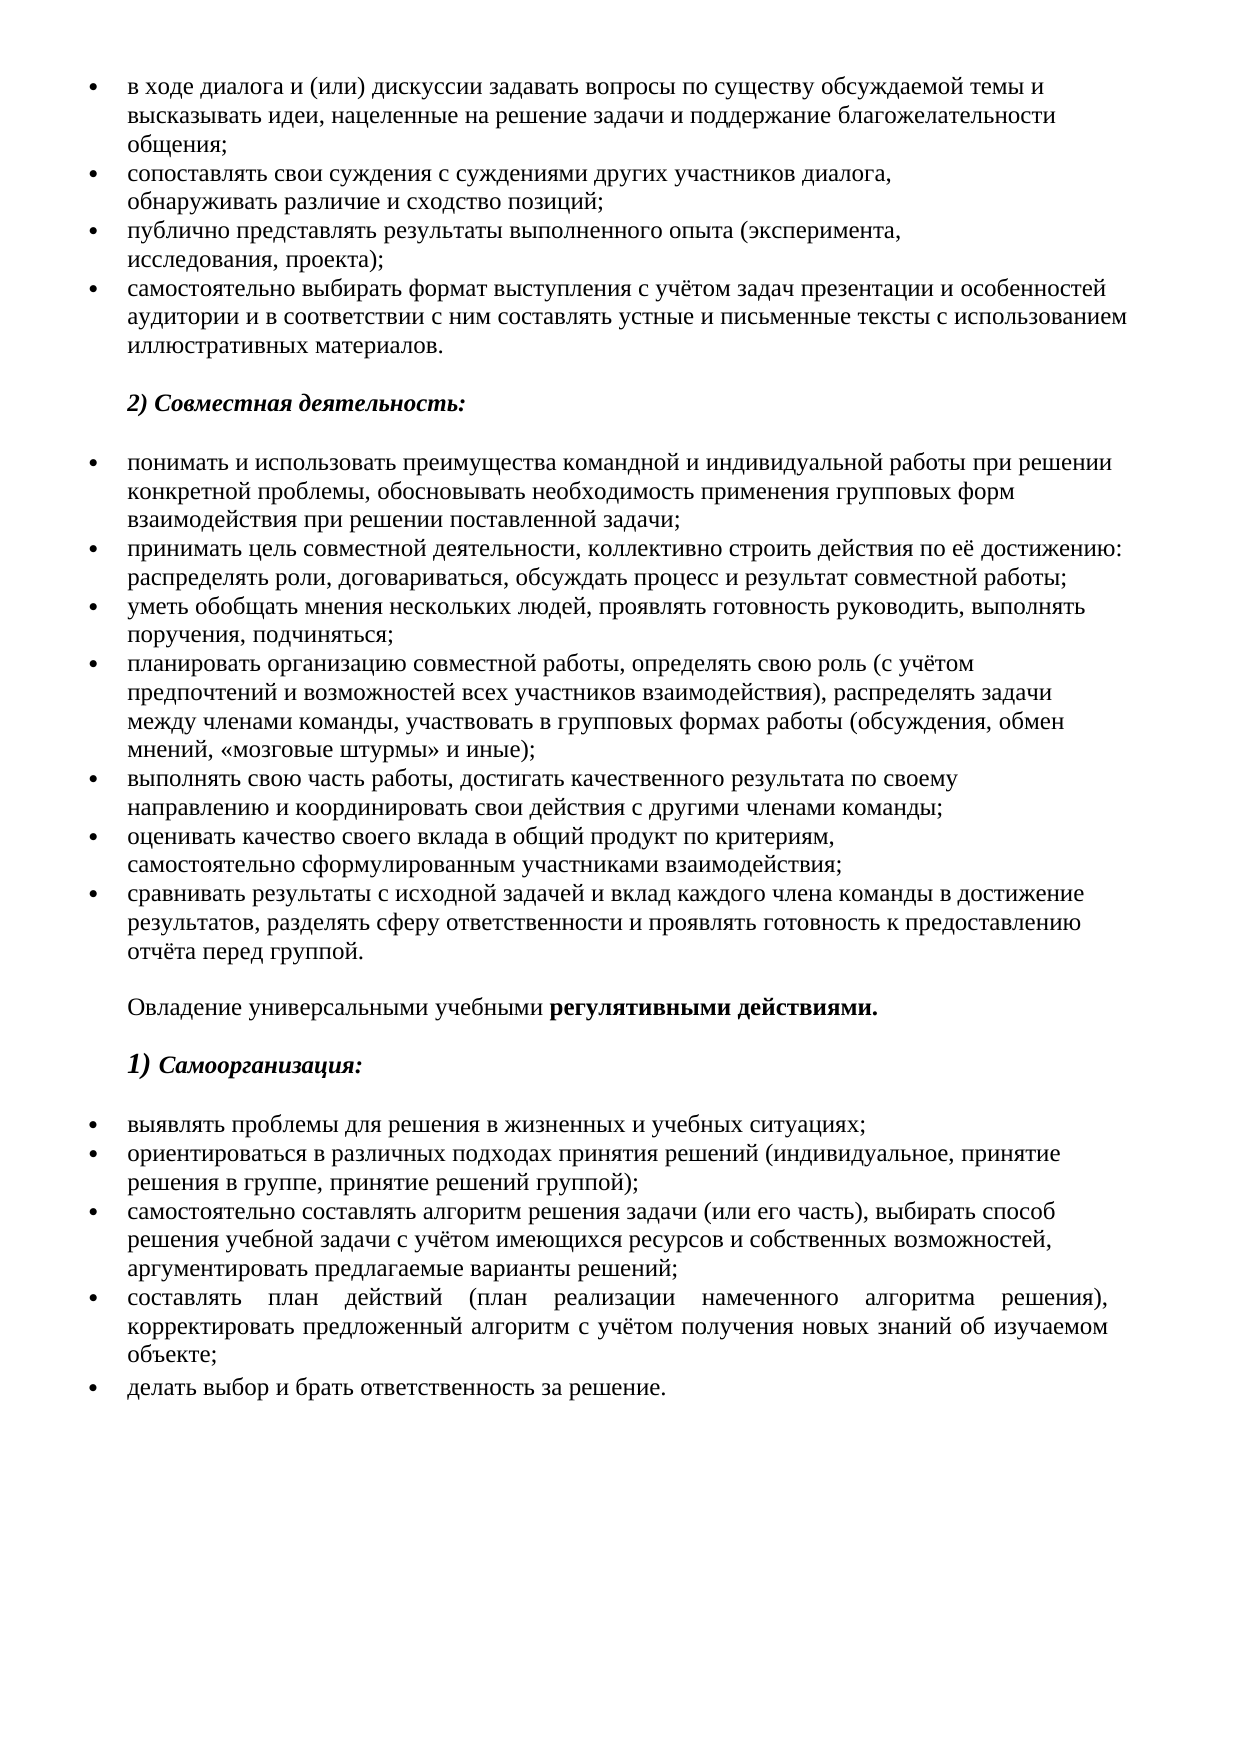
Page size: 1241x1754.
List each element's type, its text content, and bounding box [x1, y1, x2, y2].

list сопоставлять свои суждения с суждениями других участников диалога, обнаруживать различие и сходство позиций; [89, 158, 1018, 215]
list составлять план действий (план реализации намеченного алгоритма решения), корректировать предложенный алгоритм с учётом получения новых знаний об изучаемом объекте; [89, 1282, 1109, 1368]
list планировать организацию совместной работы, определять свою роль (с учётом предпочтений и возможностей всех участников взаимодействия), распределять задачи между членами команды, участвовать в групповых формах работы (обсуждения, обмен мнений, «мозговые штурмы» и иные); [89, 648, 1116, 763]
list оценивать качество своего вклада в общий продукт по критериям, самостоятельно сформулированным участниками взаимодействия; [89, 821, 961, 878]
text Овладение универсальными учебными регулятивными действиями. [127, 992, 1169, 1021]
list делать выбор и брать ответственность за решение. [89, 1368, 1169, 1402]
subtitle Самоорганизация: [127, 1046, 1169, 1079]
list уметь обобщать мнения нескольких людей, проявлять готовность руководить, выполнять поручения, подчиняться; [89, 591, 1103, 648]
list выполнять свою часть работы, достигать качественного результата по своему направлению и координировать свои действия с другими членами команды; [89, 763, 1095, 821]
list самостоятельно составлять алгоритм решения задачи (или его часть), выбирать способ решения учебной задачи с учётом имеющихся ресурсов и собственных возможностей, аргументировать предлагаемые варианты решений; [89, 1196, 1116, 1282]
list сравнивать результаты с исходной задачей и вклад каждого члена команды в достижение результатов, разделять сферу ответственности и проявлять готовность к предоставлению отчёта перед группой. [89, 878, 1088, 964]
list ориентироваться в различных подходах принятия решений (индивидуальное, принятие решения в группе, принятие решений группой); [89, 1138, 1092, 1196]
list выявлять проблемы для решения в жизненных и учебных ситуациях; [89, 1109, 1169, 1138]
list понимать и использовать преимущества командной и индивидуальной работы при решении конкретной проблемы, обосновывать необходимость применения групповых форм взаимодействия при решении поставленной задачи; [89, 447, 1116, 533]
list публично представлять результаты выполненного опыта (эксперимента, исследования, проекта); [89, 215, 1029, 273]
list в ходе диалога и (или) дискуссии задавать вопросы по существу обсуждаемой темы и высказывать идеи, нацеленные на решение задачи и поддержание благожелательности общения; [89, 71, 1101, 158]
list самостоятельно выбирать формат выступления с учётом задач презентации и особенностей аудитории и в соответствии с ним составлять устные и письменные тексты с использованием иллюстративных материалов. [89, 273, 1148, 359]
list принимать цель совместной деятельности, коллективно строить действия по её достижению: распределять роли, договариваться, обсуждать процесс и результат совместной работы; [89, 533, 1140, 591]
subtitle 2) Совместная деятельность: [127, 388, 1169, 417]
